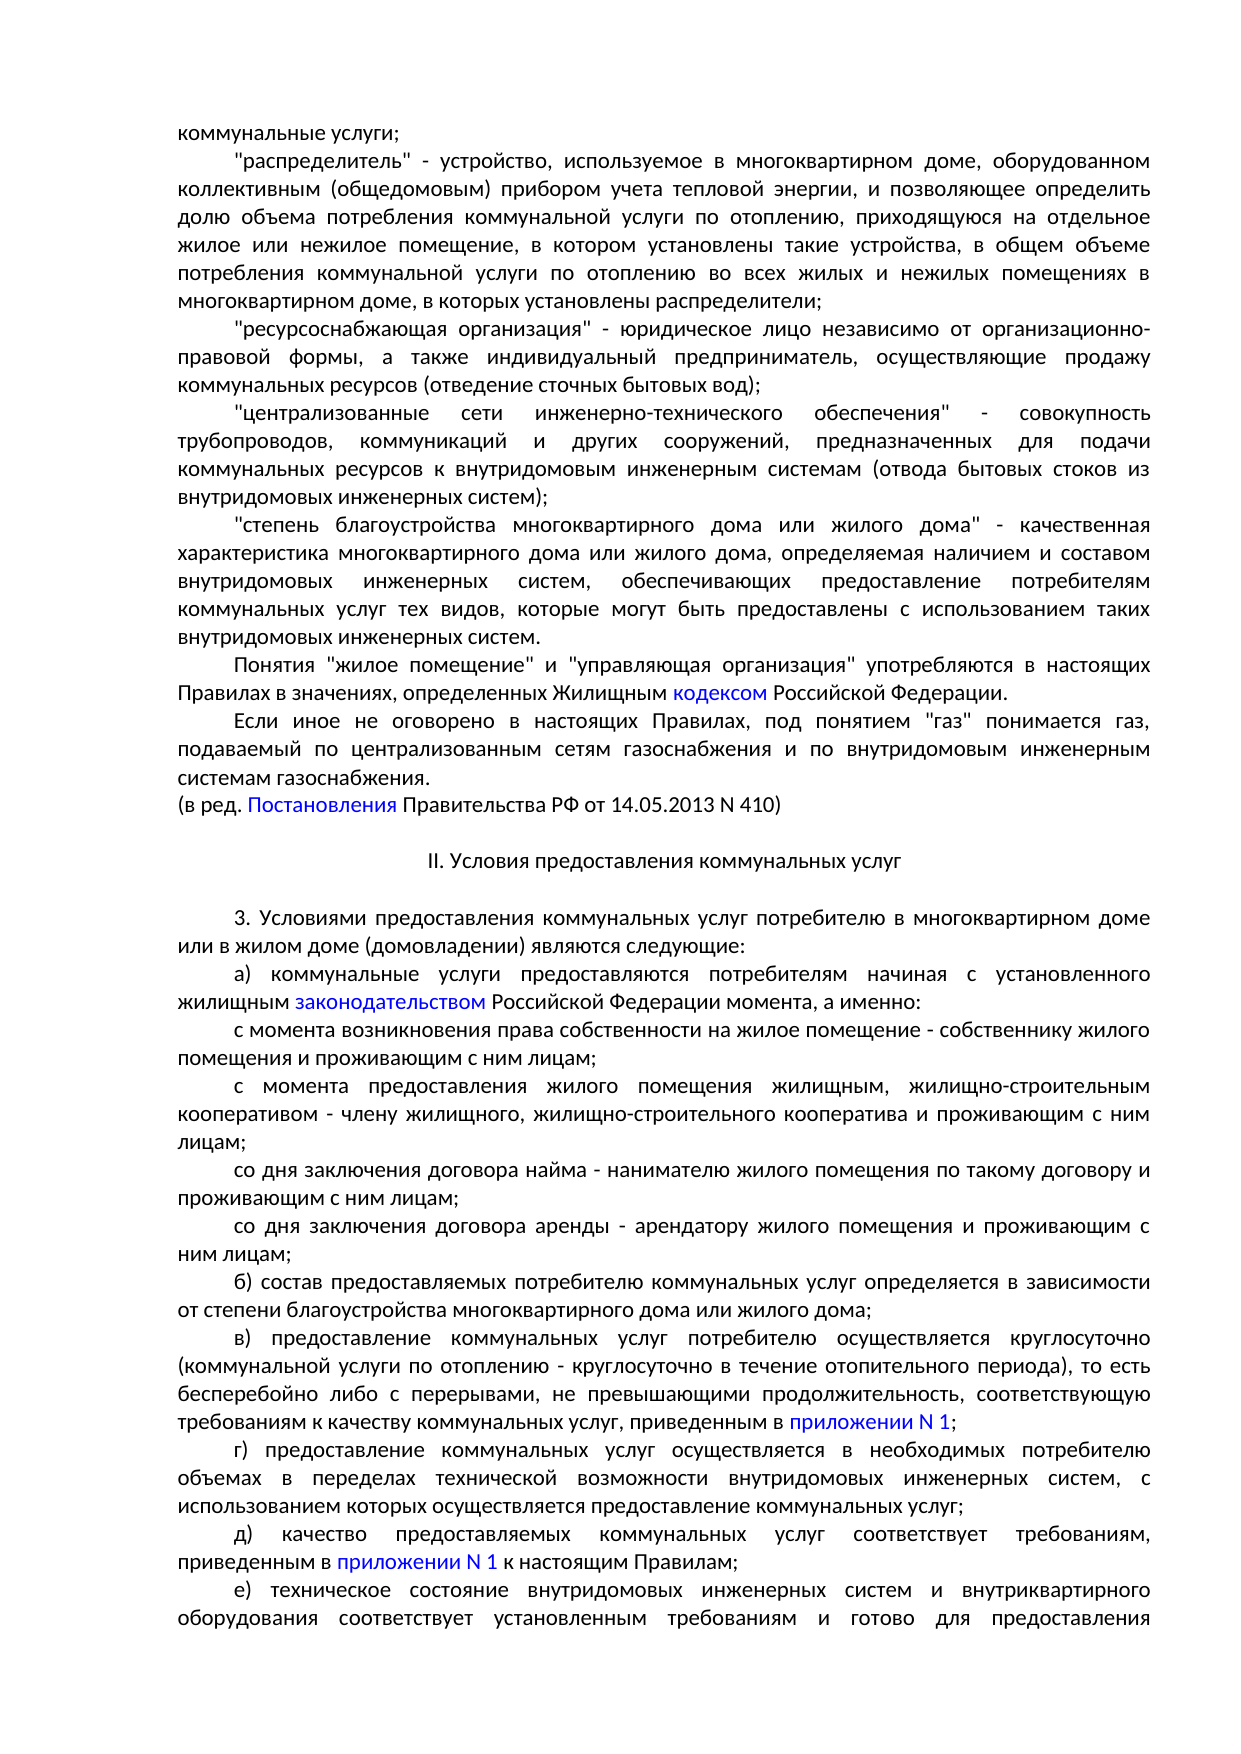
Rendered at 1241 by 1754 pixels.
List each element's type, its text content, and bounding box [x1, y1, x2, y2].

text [177, 1575, 1152, 1631]
text со дня заключения договора найма - нанимателю жилого помещения по такому договору и проживающим с ним лицам; [177, 1155, 1152, 1211]
text б) состав предоставляемых потребителю коммунальных услуг определяется в зависимости от степени благоустройства многоквартирного дома или жилого дома; [177, 1267, 1152, 1323]
text 3. Условиями предоставления коммунальных услуг потребителю в многоквартирном доме или в жилом доме (домовладении) являются следующие: [177, 903, 1152, 959]
text II. Условия предоставления коммунальных услуг [177, 847, 1152, 875]
text г) предоставление коммунальных услуг осуществляется в необходимых потребителю объемах в переделах технической возможности внутридомовых инженерных систем, с использованием которых осуществляется предоставление коммунальных услуг; [177, 1435, 1152, 1519]
text Понятия "жилое помещение" и "управляющая организация" употребляются в настоящих Правилах в значениях, определенных Жилищным кодексом Российской Федерации. [177, 651, 1152, 707]
text в) предоставление коммунальных услуг потребителю осуществляется круглосуточно (коммунальной услуги по отоплению - круглосуточно в течение отопительного периода), то есть бесперебойно либо с перерывами, не превышающими продолжительность, соответствующую требованиям к качеству коммунальных услуг, приведенным в приложении N 1; [177, 1323, 1152, 1435]
text "ресурсоснабжающая организация" - юридическое лицо независимо от организационно-правовой формы, а также индивидуальный предприниматель, осуществляющие продажу коммунальных ресурсов (отведение сточных бытовых вод); [177, 314, 1152, 398]
text д) качество предоставляемых коммунальных услуг соответствует требованиям, приведенным в приложении N 1 к настоящим Правилам; [177, 1519, 1152, 1575]
text с момента предоставления жилого помещения жилищным, жилищно-строительным кооперативом - члену жилищного, жилищно-строительного кооператива и проживающим с ним лицам; [177, 1071, 1152, 1155]
text (в ред. Постановления Правительства РФ от 14.05.2013 N 410) [177, 791, 1152, 819]
text "централизованные сети инженерно-технического обеспечения" - совокупность трубопроводов, коммуникаций и других сооружений, предназначенных для подачи коммунальных ресурсов к внутридомовым инженерным системам (отвода бытовых стоков из внутридомовых инженерных систем); [177, 398, 1152, 510]
text с момента возникновения права собственности на жилое помещение - собственнику жилого помещения и проживающим с ним лицам; [177, 1015, 1152, 1071]
text "степень благоустройства многоквартирного дома или жилого дома" - качественная характеристика многоквартирного дома или жилого дома, определяемая наличием и составом внутридомовых инженерных систем, обеспечивающих предоставление потребителям коммунальных услуг тех видов, которые могут быть предоставлены с использованием таких внутридомовых инженерных систем. [177, 510, 1152, 651]
text Если иное не оговорено в настоящих Правилах, под понятием "газ" понимается газ, подаваемый по централизованным сетям газоснабжения и по внутридомовым инженерным системам газоснабжения. [177, 707, 1152, 791]
text а) коммунальные услуги предоставляются потребителям начиная с установленного жилищным законодательством Российской Федерации момента, а именно: [177, 959, 1152, 1015]
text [177, 118, 1152, 146]
text "распределитель" - устройство, используемое в многоквартирном доме, оборудованном коллективным (общедомовым) прибором учета тепловой энергии, и позволяющее определить долю объема потребления коммунальной услуги по отоплению, приходящуюся на отдельное жилое или нежилое помещение, в котором установлены такие устройства, в общем объеме потребления коммунальной услуги по отоплению во всех жилых и нежилых помещениях в многоквартирном доме, в которых установлены распределители; [177, 146, 1152, 314]
text со дня заключения договора аренды - арендатору жилого помещения и проживающим с ним лицам; [177, 1211, 1152, 1267]
